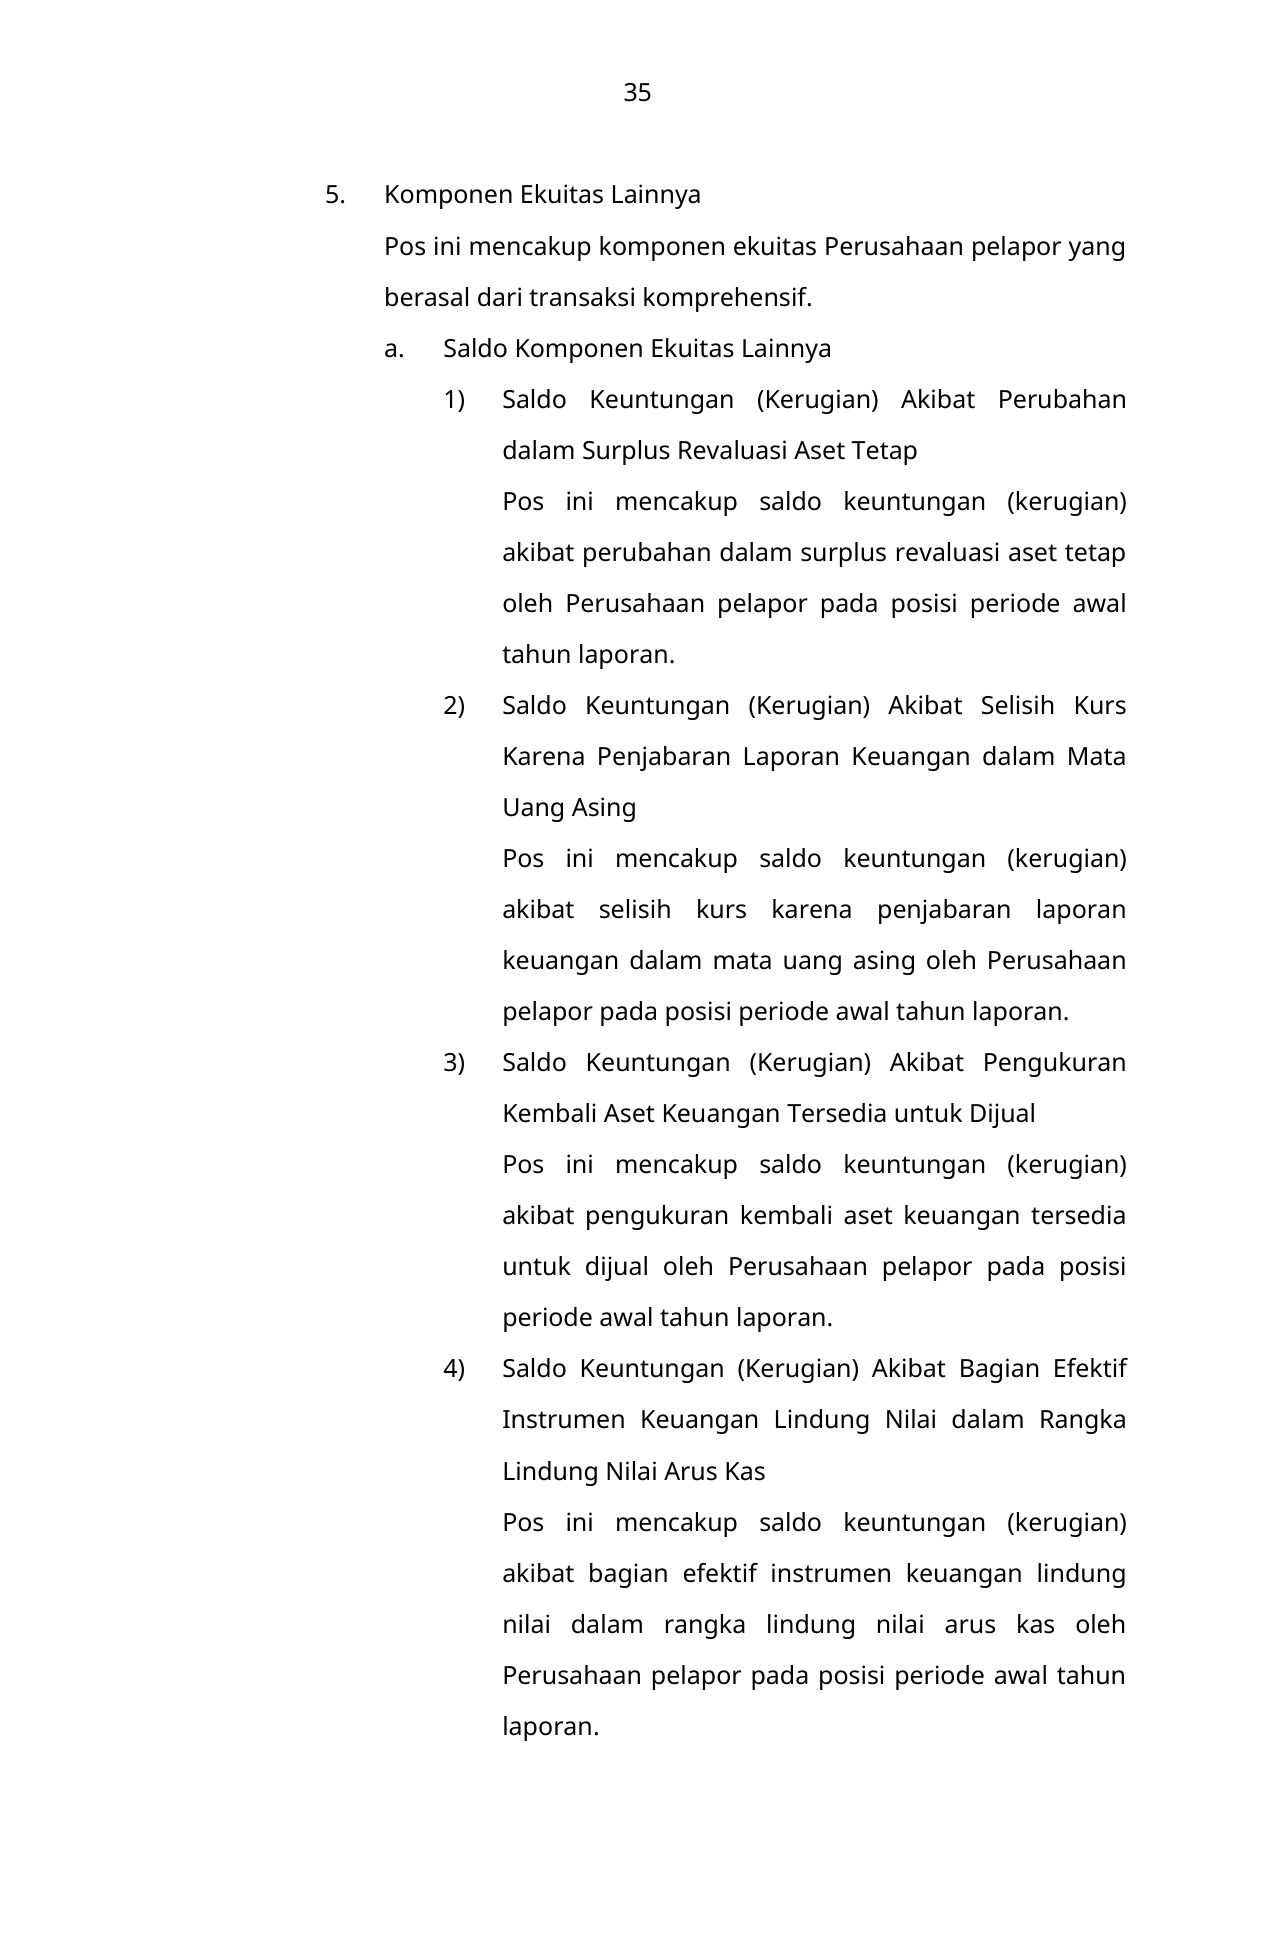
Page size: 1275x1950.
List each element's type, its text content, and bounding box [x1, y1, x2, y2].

list Saldo Keuntungan (Kerugian) Akibat Selisih Kurs Karena Penjabaran Laporan Keuangan dalam Mata Uang Asing [443, 688, 1127, 824]
list Pos ini mencakup saldo keuntungan (kerugian) akibat selisih kurs karena penjabaran laporan keuangan dalam mata uang asing oleh Perusahaan pelapor pada posisi periode awal tahun laporan. [502, 841, 1127, 1028]
list Pos ini mencakup saldo keuntungan (kerugian) akibat bagian efektif instrumen keuangan lindung nilai dalam rangka lindung nilai arus kas oleh Perusahaan pelapor pada posisi periode awal tahun laporan. [502, 1504, 1127, 1742]
list Saldo Keuntungan (Kerugian) Akibat Pengukuran Kembali Aset Keuangan Tersedia untuk Dijual [443, 1045, 1127, 1130]
list Pos ini mencakup saldo keuntungan (kerugian) akibat pengukuran kembali aset keuangan tersedia untuk dijual oleh Perusahaan pelapor pada posisi periode awal tahun laporan. [502, 1147, 1127, 1334]
list Saldo Keuntungan (Kerugian) Akibat Bagian Efektif Instrumen Keuangan Lindung Nilai dalam Rangka Lindung Nilai Arus Kas [443, 1351, 1127, 1487]
list Komponen Ekuitas Lainnya [325, 177, 1127, 211]
list Saldo Keuntungan (Kerugian) Akibat Perubahan dalam Surplus Revaluasi Aset Tetap [443, 381, 1127, 466]
list Pos ini mencakup saldo keuntungan (kerugian) akibat perubahan dalam surplus revaluasi aset tetap oleh Perusahaan pelapor pada posisi periode awal tahun laporan. [502, 483, 1127, 671]
text Pos ini mencakup komponen ekuitas Perusahaan pelapor yang berasal dari transaksi komprehensif. [384, 228, 1127, 313]
list Saldo Komponen Ekuitas Lainnya [384, 330, 1127, 364]
